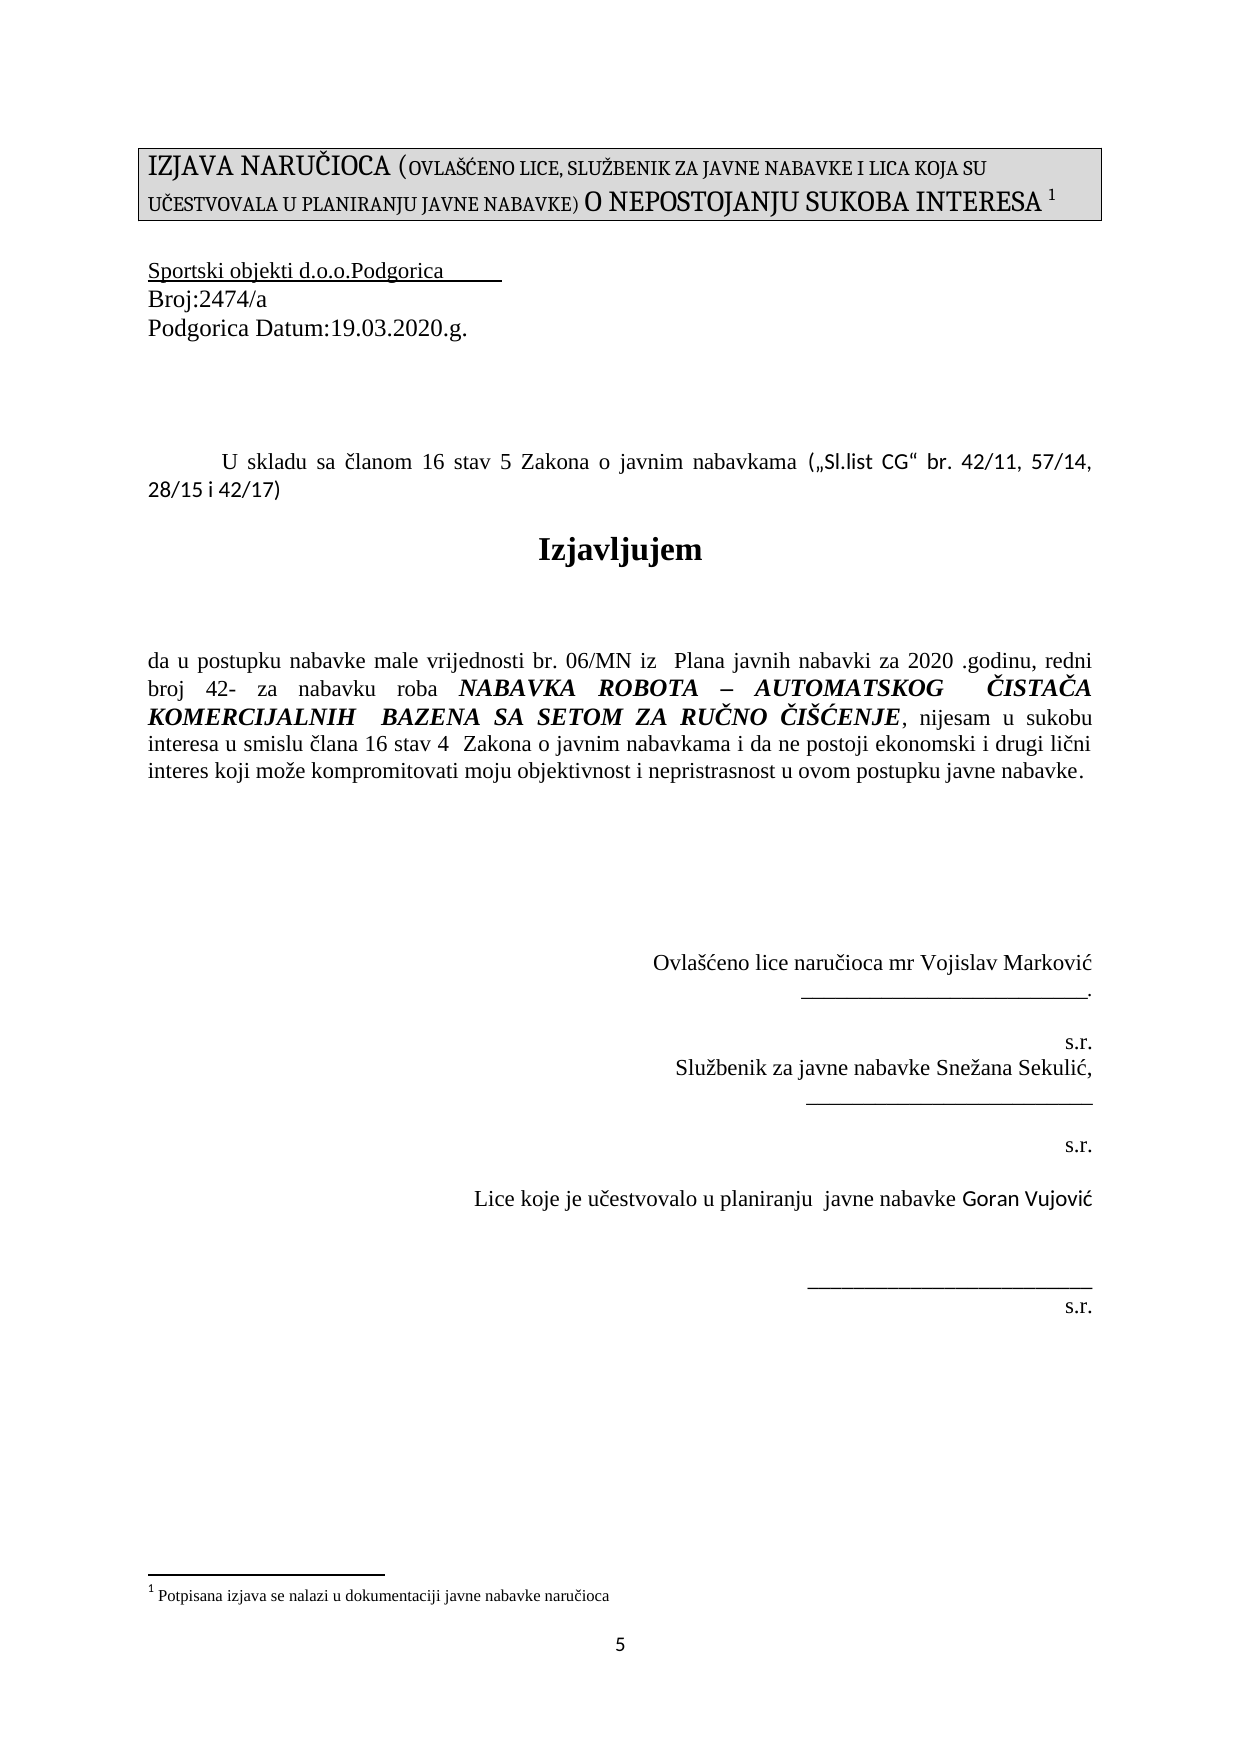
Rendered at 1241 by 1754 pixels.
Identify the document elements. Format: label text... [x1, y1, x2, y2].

text Sportski objekti d.o.o.Podgorica [148, 258, 1093, 284]
subtitle IZJAVA NARUČIOCA (OVLAŠĆENO LICE, SLUŽBENIK ZA JAVNE NABAVKE I LICA KOJA SU UČESTVOVALA U PLANIRANJU JAVNE NABAVKE) O NEPOSTOJANJU SUKOBA INTERESA [139, 149, 1101, 220]
text Izjavljujem [148, 529, 1093, 568]
text Podgorica Datum:19.03.2020.g. [148, 313, 1093, 341]
text _________________________ [148, 1081, 1093, 1107]
text _________________________. [148, 975, 1093, 1002]
text _________________________ [148, 1264, 1093, 1293]
text U skladu sa članom 16 stav 5 Zakona o javnim nabavkama („Sl.list CG“ br. 42/11, 57/14, 28/15 i 42/17) [148, 447, 1093, 503]
text Ovlašćeno lice naručioca mr Vojislav Marković [148, 949, 1093, 975]
text da u postupku nabavke male vrijednosti br. 06/MN iz Plana javnih nabavki za 2020 .godinu, redni broj 42- za nabavku roba NABAVKA ROBOTA – AUTOMATSKOG ČISTAČA KOMERCIJALNIH BAZENA SA SETOM ZA RUČNO ČIŠĆENJE, nijesam u sukobu interesa u smislu člana 16 stav 4 Zakona o javnim nabavkama i da ne postoji ekonomski i drugi lični interes koji može kompromitovati moju objektivnost i nepristrasnost u ovom postupku javne nabavke. [148, 647, 1093, 783]
text Lice koje je učestvovalo u planiranju javne nabavke Goran Vujović [148, 1184, 1093, 1212]
text Službenik za javne nabavke Snežana Sekulić, [148, 1054, 1093, 1081]
text s.r. [148, 1131, 1093, 1157]
text s.r. [148, 1293, 1093, 1319]
text Broj:2474/a [148, 284, 1093, 313]
text s.r. [148, 1028, 1093, 1054]
